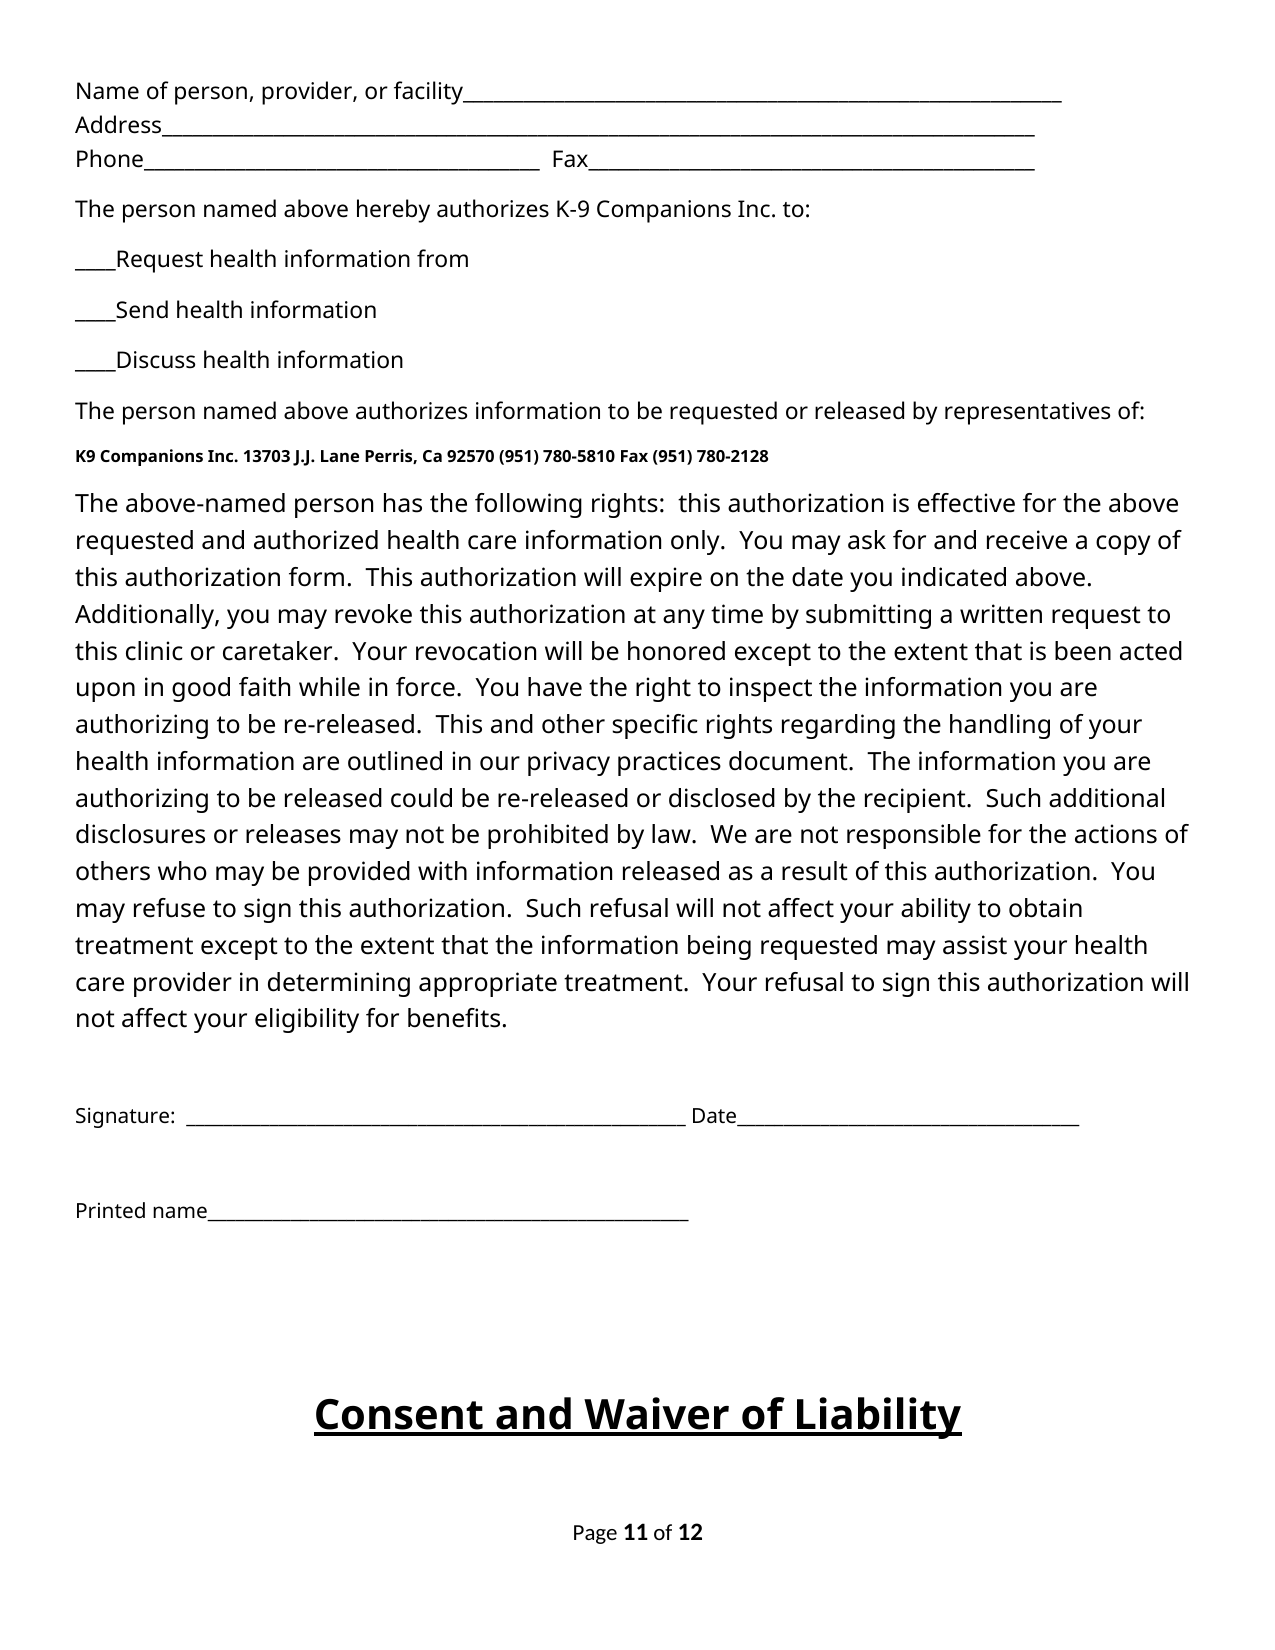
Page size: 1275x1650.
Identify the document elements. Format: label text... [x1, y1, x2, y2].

text Name of person, provider, or facility___________________________________________________________ Address______________________________________________________________________________________ Phone_______________________________________ Fax____________________________________________ [75, 75, 1200, 174]
text ____Send health information [75, 294, 1200, 325]
text ____Request health information from [75, 243, 1200, 274]
text ____Discuss health information [75, 344, 1200, 375]
text K9 Companions Inc. 13703 J.J. Lane Perris, Ca 92570 (951) 780-5810 Fax (951) 780-2128 [75, 445, 1200, 468]
text The person named above authorizes information to be requested or released by representatives of: [75, 394, 1200, 426]
text Signature: ______________________________________________________ Date_____________________________________ [75, 1102, 1200, 1130]
text The person named above hereby authorizes K-9 Companions Inc. to: [75, 193, 1200, 224]
text Consent and Waiver of Liability [75, 1384, 1200, 1441]
text The above-named person has the following rights: this authorization is effective for the above requested and authorized health care information only. You may ask for and receive a copy of this authorization form. This authorization will expire on the date you indicated above. Additionally, you may revoke this authorization at any time by submitting a written request to this clinic or caretaker. Your revocation will be honored except to the extent that is been acted upon in good faith while in force. You have the right to inspect the information you are authorizing to be re-released. This and other specific rights regarding the handling of your health information are outlined in our privacy practices document. The information you are authorizing to be released could be re-released or disclosed by the recipient. Such additional disclosures or releases may not be prohibited by law. We are not responsible for the actions of others who may be provided with information released as a result of this authorization. You may refuse to sign this authorization. Such refusal will not affect your ability to obtain treatment except to the extent that the information being requested may assist your health care provider in determining appropriate treatment. Your refusal to sign this authorization will not affect your eligibility for benefits. [75, 486, 1200, 1035]
text Printed name____________________________________________________ [75, 1196, 1200, 1224]
